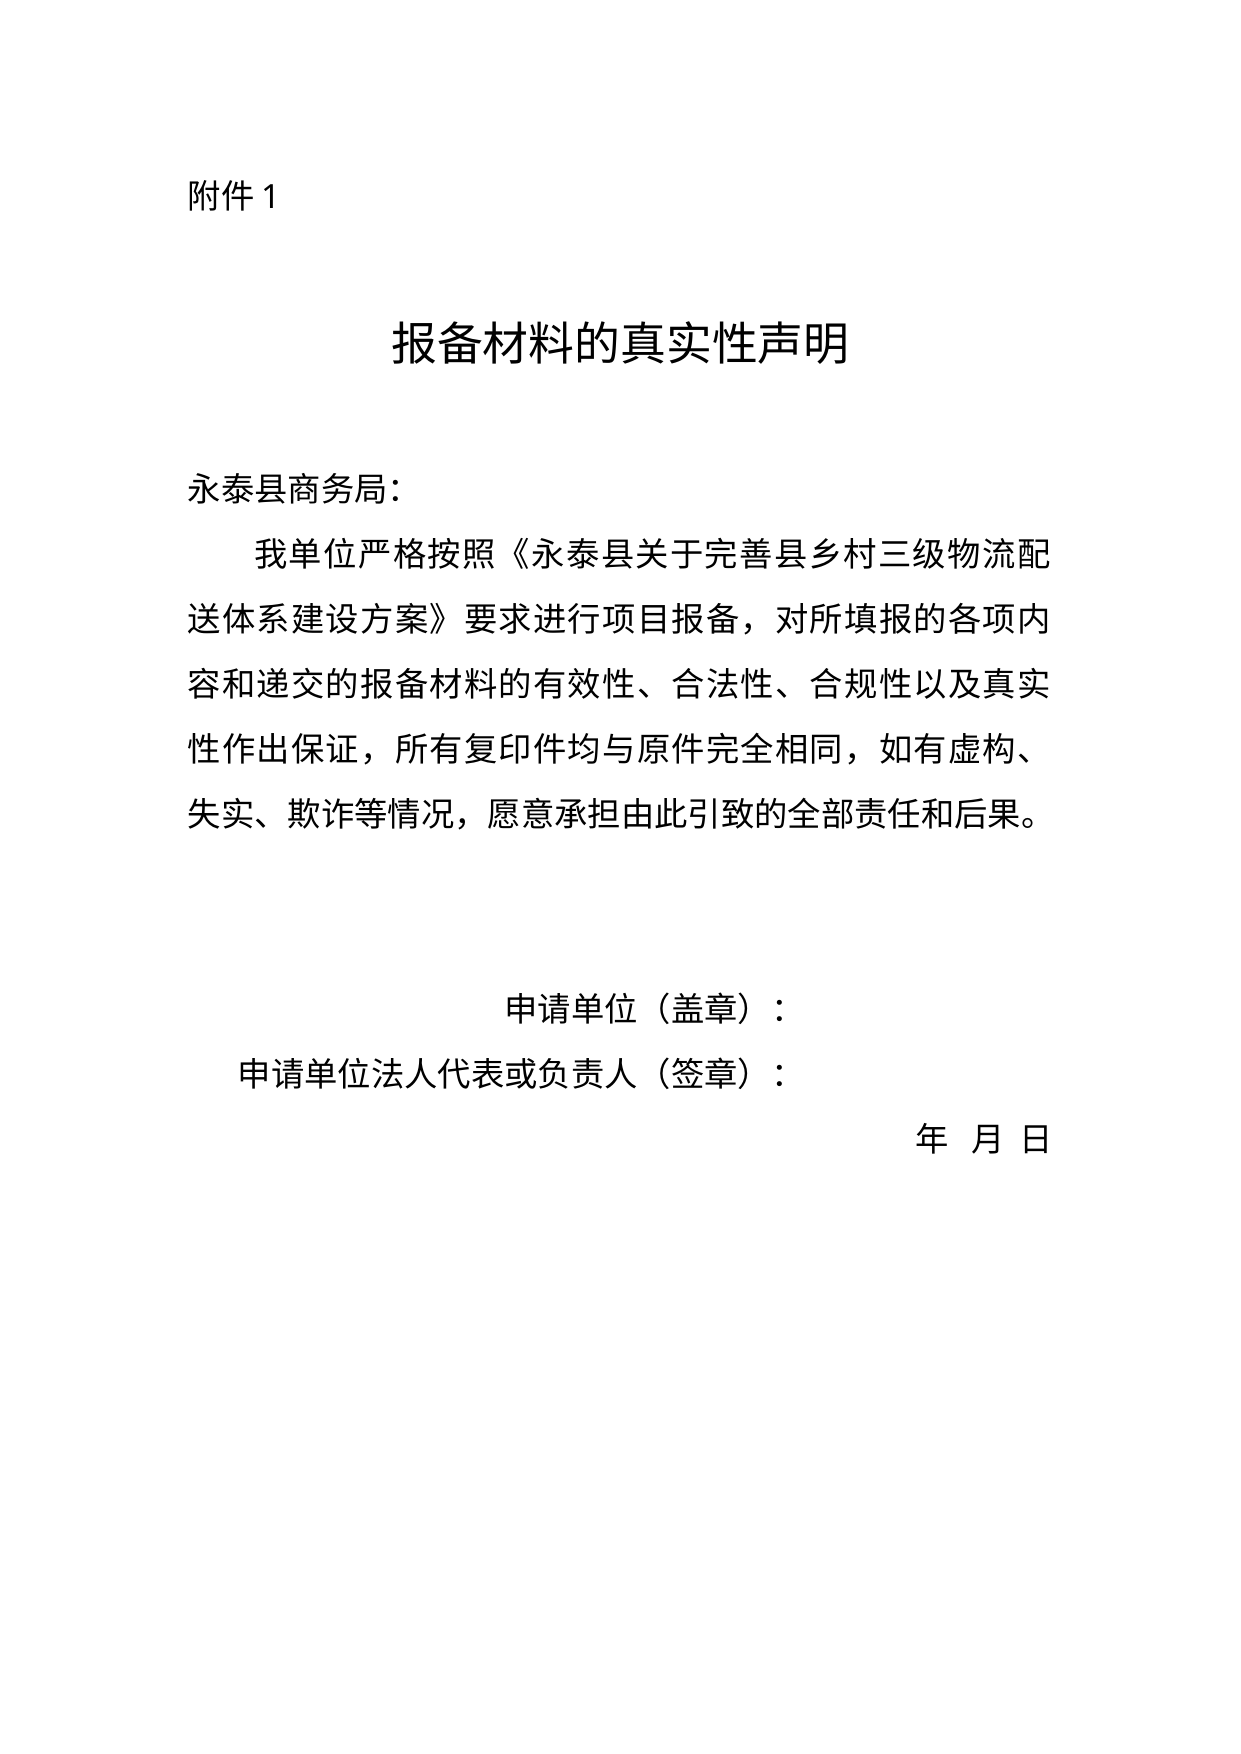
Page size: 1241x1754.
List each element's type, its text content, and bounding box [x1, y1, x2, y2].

text 报备材料的真实性声明 [187, 292, 1053, 389]
text 永泰县商务局： [187, 454, 1053, 519]
text 我单位严格按照《永泰县关于完善县乡村三级物流配送体系建设方案》要求进行项目报备，对所填报的各项内容和递交的报备材料的有效性、合法性、合规性以及真实性作出保证，所有复印件均与原件完全相同，如有虚构、失实、欺诈等情况，愿意承担由此引致的全部责任和后果。 [187, 519, 1053, 844]
text 申请单位（盖章）： [187, 974, 986, 1039]
text 申请单位法人代表或负责人（签章）： [187, 1039, 986, 1104]
text 年 月 日 [187, 1104, 1053, 1169]
text 附件1 [187, 162, 1053, 227]
